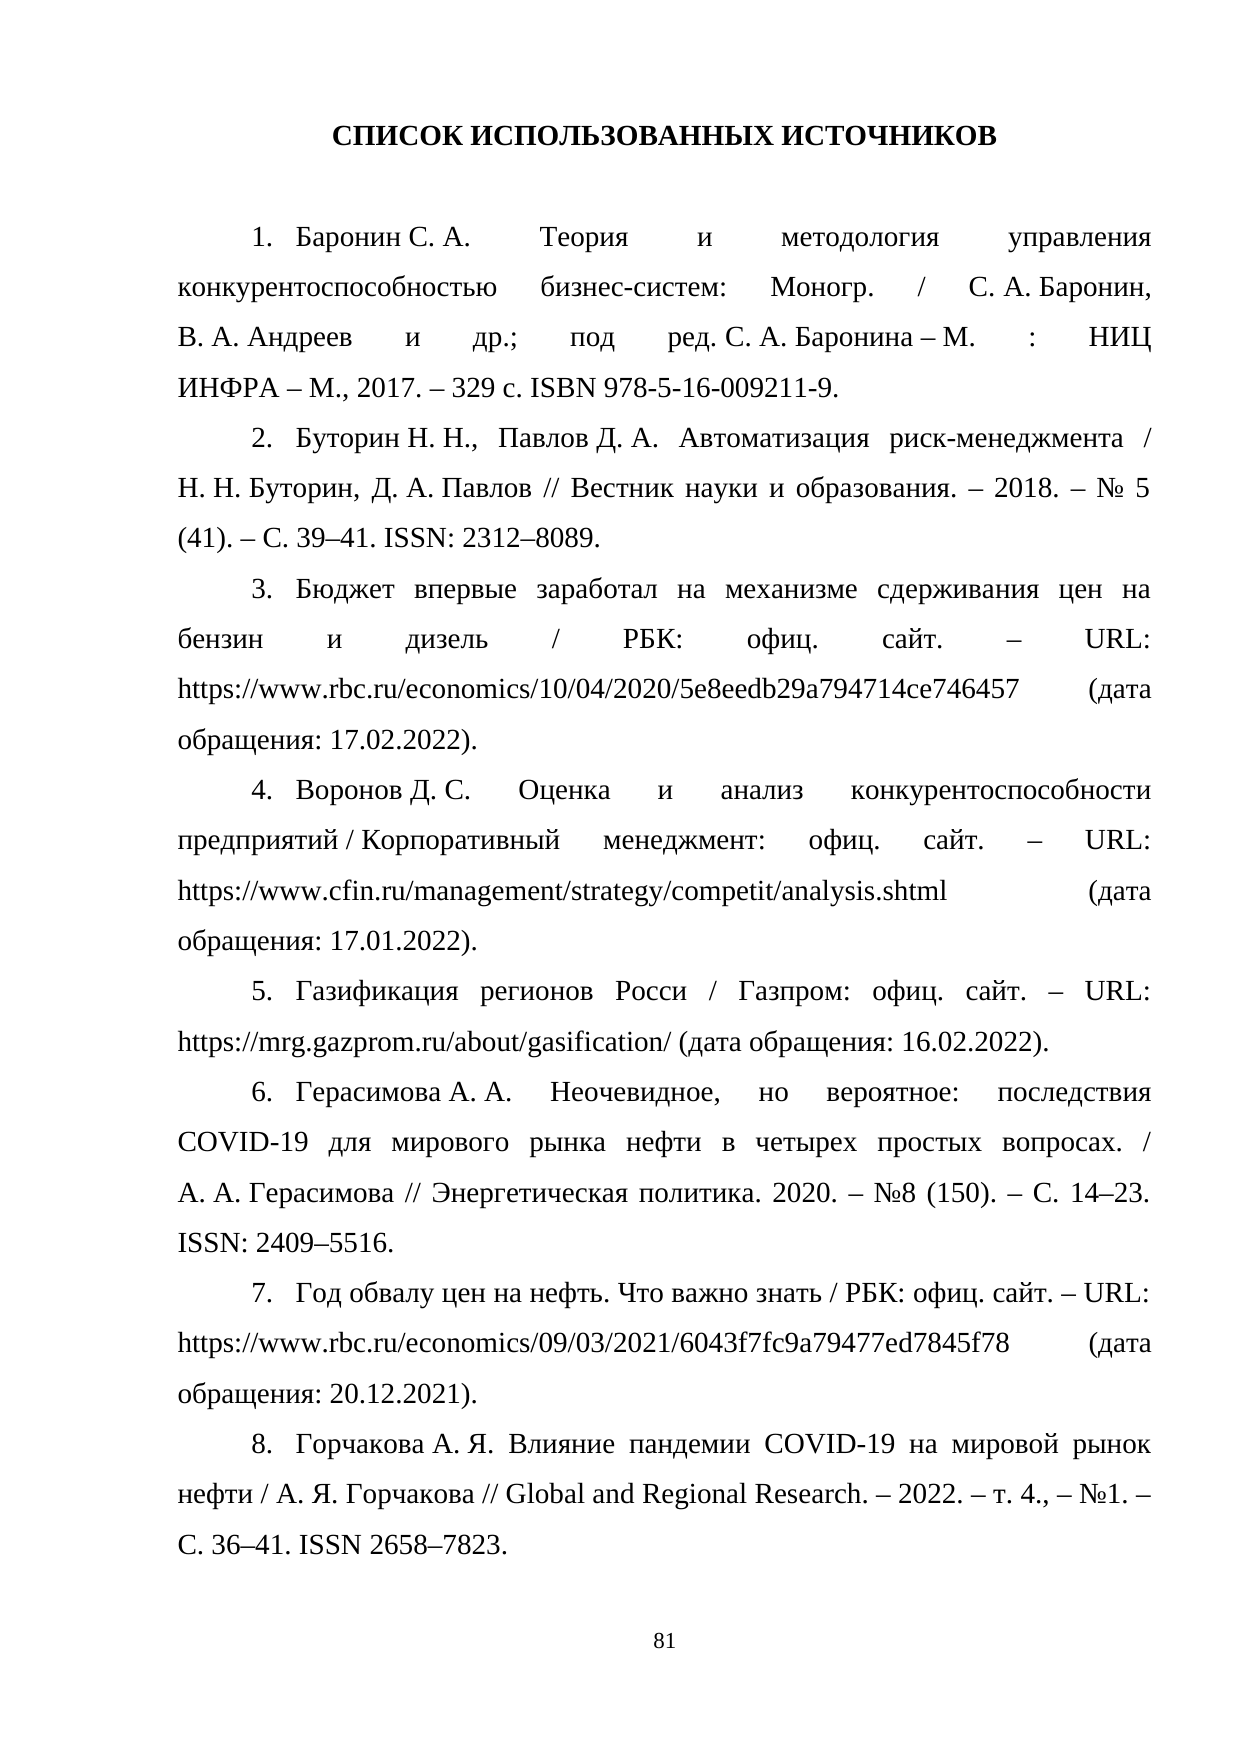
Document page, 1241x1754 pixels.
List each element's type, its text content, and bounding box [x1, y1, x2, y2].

list Буторин Н. Н., Павлов Д. А. Автоматизация риск-менеджмента / Н. Н. Буторин, Д. А. Павлов // Вестник науки и образования. – 2018. – № 5 (41). – С. 39–41. ISSN: 2312–8089. [177, 420, 1152, 554]
list Год обвалу цен на нефть. Что важно знать / РБК: офиц. сайт. – URL: https://www.rbc.ru/economics/09/03/2021/6043f7fc9a79477ed7845f78 (дата обращения: 20.12.2021). [177, 1275, 1152, 1409]
list Баронин С. А. Теория и методология управления конкурентоспособностью бизнес-систем: Моногр. / С. А. Баронин, В. А. Андреев и др.; под ред. С. А. Баронина – М. : НИЦ ИНФРА – М., 2017. – 329 с. ISBN 978-5-16-009211-9. [177, 219, 1152, 403]
list Герасимова А. А. Неочевидное, но вероятное: последствия COVID‑19 для мирового рынка нефти в четырех простых вопросах. / А. А. Герасимова // Энергетическая политика. 2020. – №8 (150). – С. 14–23. ISSN: 2409–5516. [177, 1074, 1152, 1258]
list Бюджет впервые заработал на механизме сдерживания цен на бензин и дизель / РБК: офиц. сайт. – URL: https://www.rbc.ru/economics/10/04/2020/5e8eedb29a794714ce746457 (дата обращения: 17.02.2022). [177, 571, 1152, 755]
text СПИСОК ИСПОЛЬЗОВАННЫХ ИСТОЧНИКОВ [177, 118, 1152, 152]
list Воронов Д. С. Оценка и анализ конкурентоспособности предприятий / Корпоративный менеджмент: офиц. сайт. – URL: https://www.cfin.ru/management/strategy/competit/analysis.shtml (дата обращения: 17.01.2022). [177, 772, 1152, 957]
list Горчакова А. Я. Влияние пандемии COVID-19 на мировой рынок нефти / А. Я. Горчакова // Global and Regional Research. – 2022. – т. 4., – №1. – С. 36–41. ISSN 2658–7823. [177, 1426, 1152, 1560]
list Газификация регионов Росси / Газпром: офиц. сайт. – URL: https://mrg.gazprom.ru/about/gasification/ (дата обращения: 16.02.2022). [177, 973, 1152, 1057]
